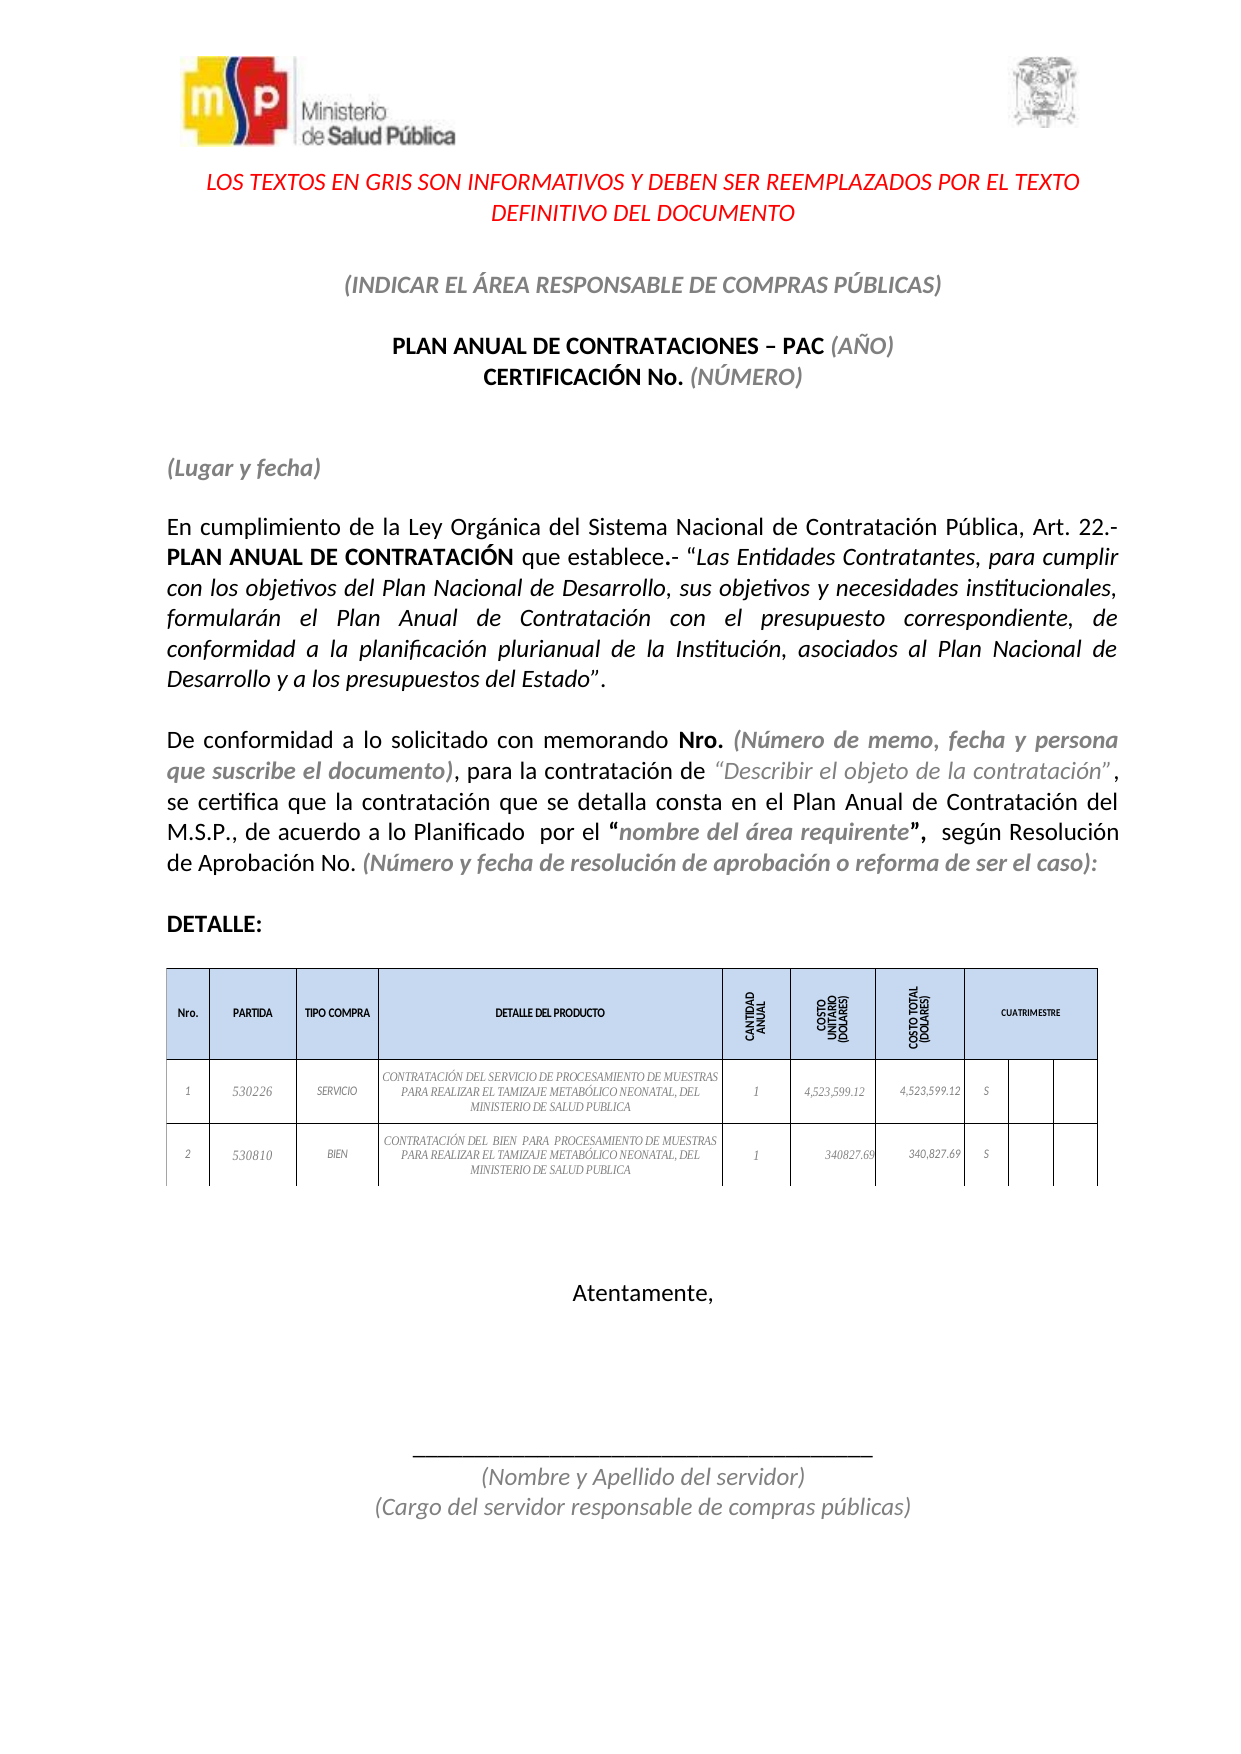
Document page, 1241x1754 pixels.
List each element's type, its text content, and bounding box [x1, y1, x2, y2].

text Los textos en gris son informativos y deben ser reemplazados por el texto definitivo del documento [167, 167, 1119, 228]
text En cumplimiento de la Ley Orgánica del Sistema Nacional de Contratación Pública, Art. 22.- PLAN ANUAL DE CONTRATACIÓN que establece.- “Las Entidades Contratantes, para cumplir con los objetivos del Plan Nacional de Desarrollo, sus objetivos y necesidades institucionales, formularán el Plan Anual de Contratación con el presupuesto correspondiente, de conformidad a la planificación plurianual de la Institución, asociados al Plan Nacional de Desarrollo y a los presupuestos del Estado”. [167, 511, 1119, 694]
text PLAN ANUAL DE CONTRATACIONES – PAC (AÑO) [167, 330, 1119, 361]
text (Nombre y Apellido del servidor) [167, 1461, 1119, 1491]
text DETALLE: [167, 908, 1119, 938]
text (INDICAR EL ÁREA RESPONSABLE DE COMPRAS PÚBLICAS) [167, 269, 1119, 300]
text De conformidad a lo solicitado con memorando Nro. (Número de memo, fecha y persona que suscribe el documento), para la contratación de “Describir el objeto de la contratación”, se certifica que la contratación que se detalla consta en el Plan Anual de Contratación del M.S.P., de acuerdo a lo Planificado por el “nombre del área requirente”, según Resolución de Aprobación No. (Número y fecha de resolución de aprobación o reforma de ser el caso): [167, 724, 1119, 877]
text _____________________________________ [167, 1430, 1119, 1461]
picture [179, 56, 460, 147]
text CERTIFICACIÓN No. (NÚMERO) [167, 361, 1119, 391]
picture [1007, 56, 1080, 128]
text Atentamente, [167, 1277, 1119, 1308]
text (Cargo del servidor responsable de compras públicas) [167, 1491, 1119, 1522]
text (Lugar y fecha) [167, 452, 1119, 483]
